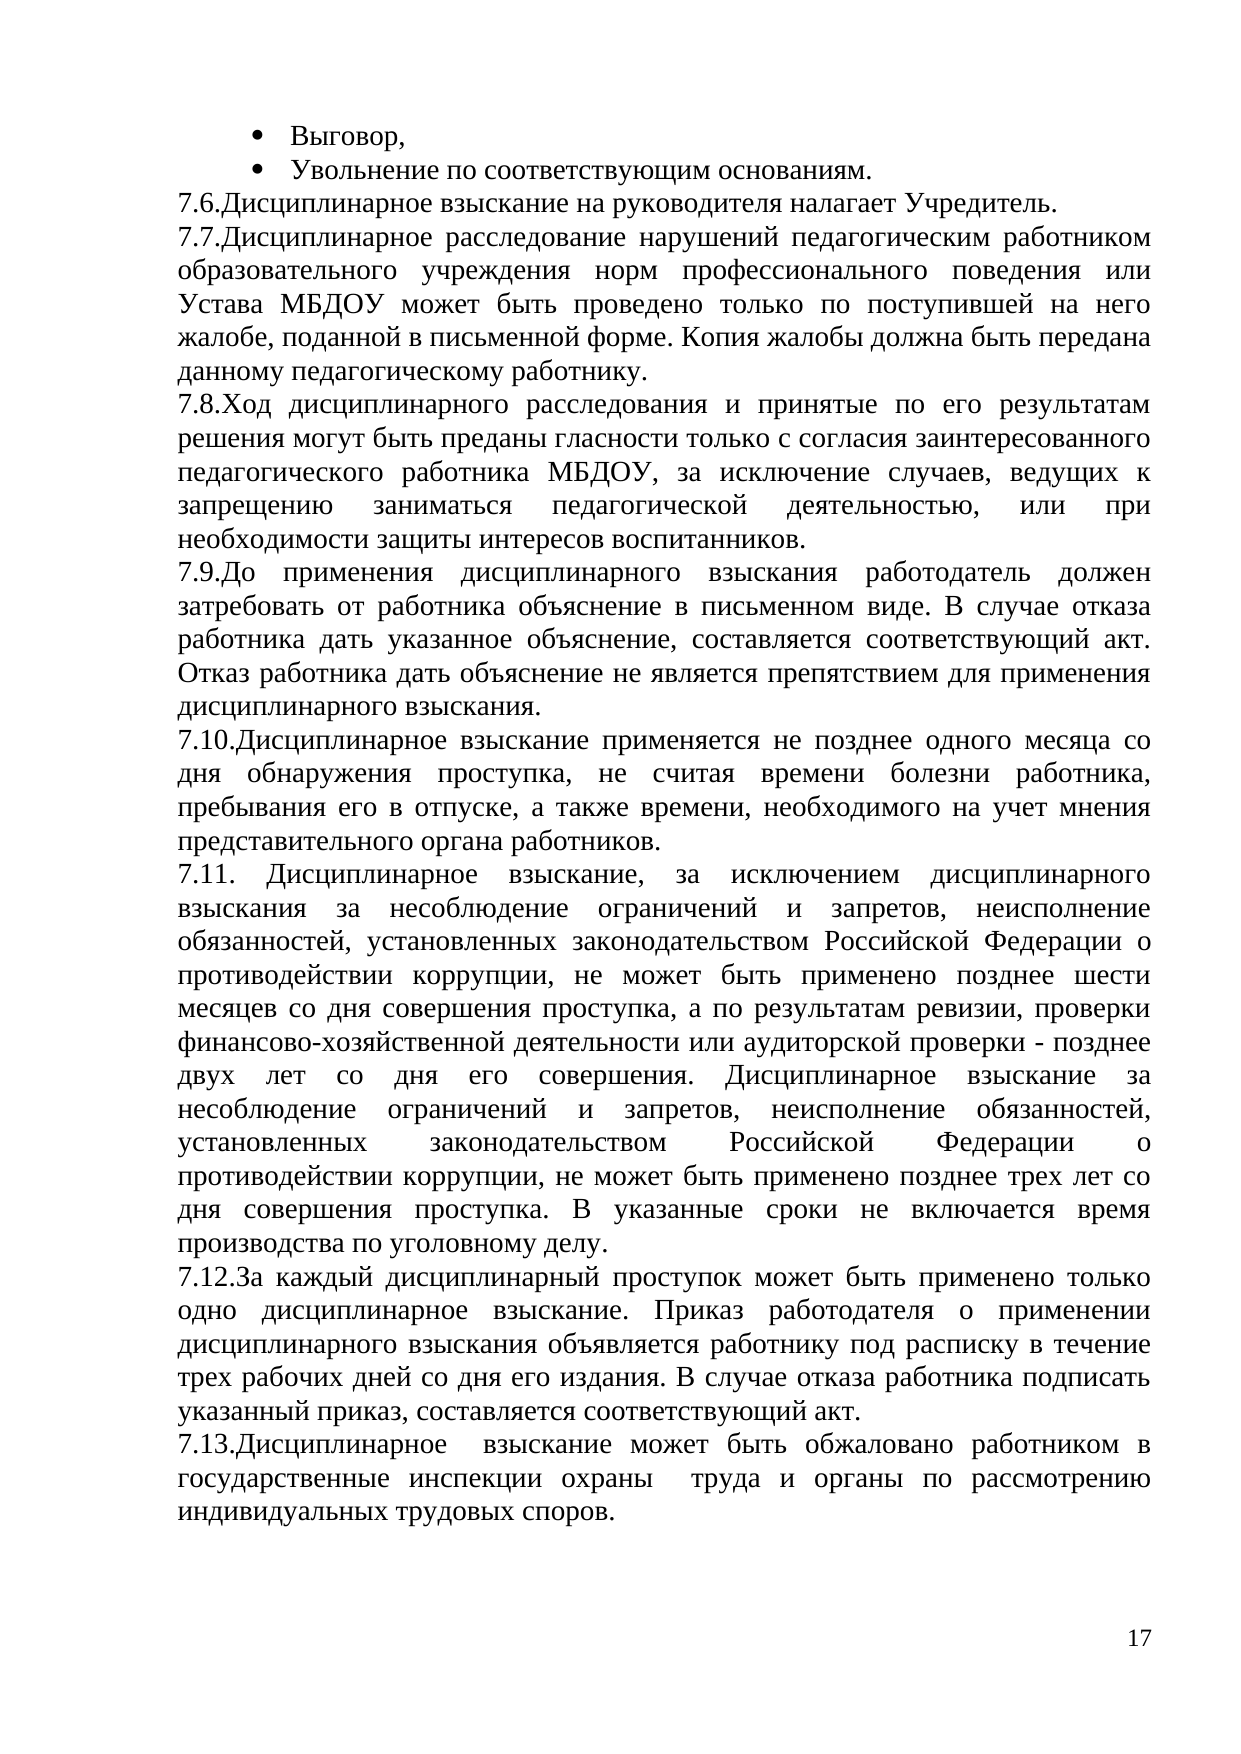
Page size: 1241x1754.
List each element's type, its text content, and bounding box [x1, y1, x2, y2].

text 7.8.Ход дисциплинарного расследования и принятые по его результатам решения могут быть преданы гласности только с согласия заинтересованного педагогического работника МБДОУ, за исключение случаев, ведущих к запрещению заниматься педагогической деятельностью, или при необходимости защиты интересов воспитанников. [177, 387, 1152, 554]
text 7.11. Дисциплинарное взыскание, за исключением дисциплинарного взыскания за несоблюдение ограничений и запретов, неисполнение обязанностей, установленных законодательством Российской Федерации о противодействии коррупции, не может быть применено позднее шести месяцев со дня совершения проступка, а по результатам ревизии, проверки финансово-хозяйственной деятельности или аудиторской проверки - позднее двух лет со дня его совершения. Дисциплинарное взыскание за несоблюдение ограничений и запретов, неисполнение обязанностей, установленных законодательством Российской Федерации о противодействии коррупции, не может быть применено позднее трех лет со дня совершения проступка. В указанные сроки не включается время производства по уголовному делу. [177, 856, 1152, 1259]
text 7.12.За каждый дисциплинарный проступок может быть применено только одно дисциплинарное взыскание. Приказ работодателя о применении дисциплинарного взыскания объявляется работнику под расписку в течение трех рабочих дней со дня его издания. В случае отказа работника подписать указанный приказ, составляется соответствующий акт. [177, 1259, 1152, 1426]
text 7.10.Дисциплинарное взыскание применяется не позднее одного месяца со дня обнаружения проступка, не считая времени болезни работника, пребывания его в отпуске, а также времени, необходимого на учет мнения представительного органа работников. [177, 722, 1152, 856]
text 7.9.До применения дисциплинарного взыскания работодатель должен затребовать от работника объяснение в письменном виде. В случае отказа работника дать указанное объяснение, составляется соответствующий акт. Отказ работника дать объяснение не является препятствием для применения дисциплинарного взыскания. [177, 554, 1152, 722]
text 7.13.Дисциплинарное взыскание может быть обжаловано работником в государственные инспекции охраны труда и органы по рассмотрению индивидуальных трудовых споров. [177, 1426, 1152, 1527]
list Выговор, [252, 118, 1152, 152]
text 7.6.Дисциплинарное взыскание на руководителя налагает Учредитель. [177, 185, 1152, 219]
list Увольнение по соответствующим основаниям. [252, 152, 1152, 185]
text 7.7.Дисциплинарное расследование нарушений педагогическим работником образовательного учреждения норм профессионального поведения или Устава МБДОУ может быть проведено только по поступившей на него жалобе, поданной в письменной форме. Копия жалобы должна быть передана данному педагогическому работнику. [177, 219, 1152, 387]
